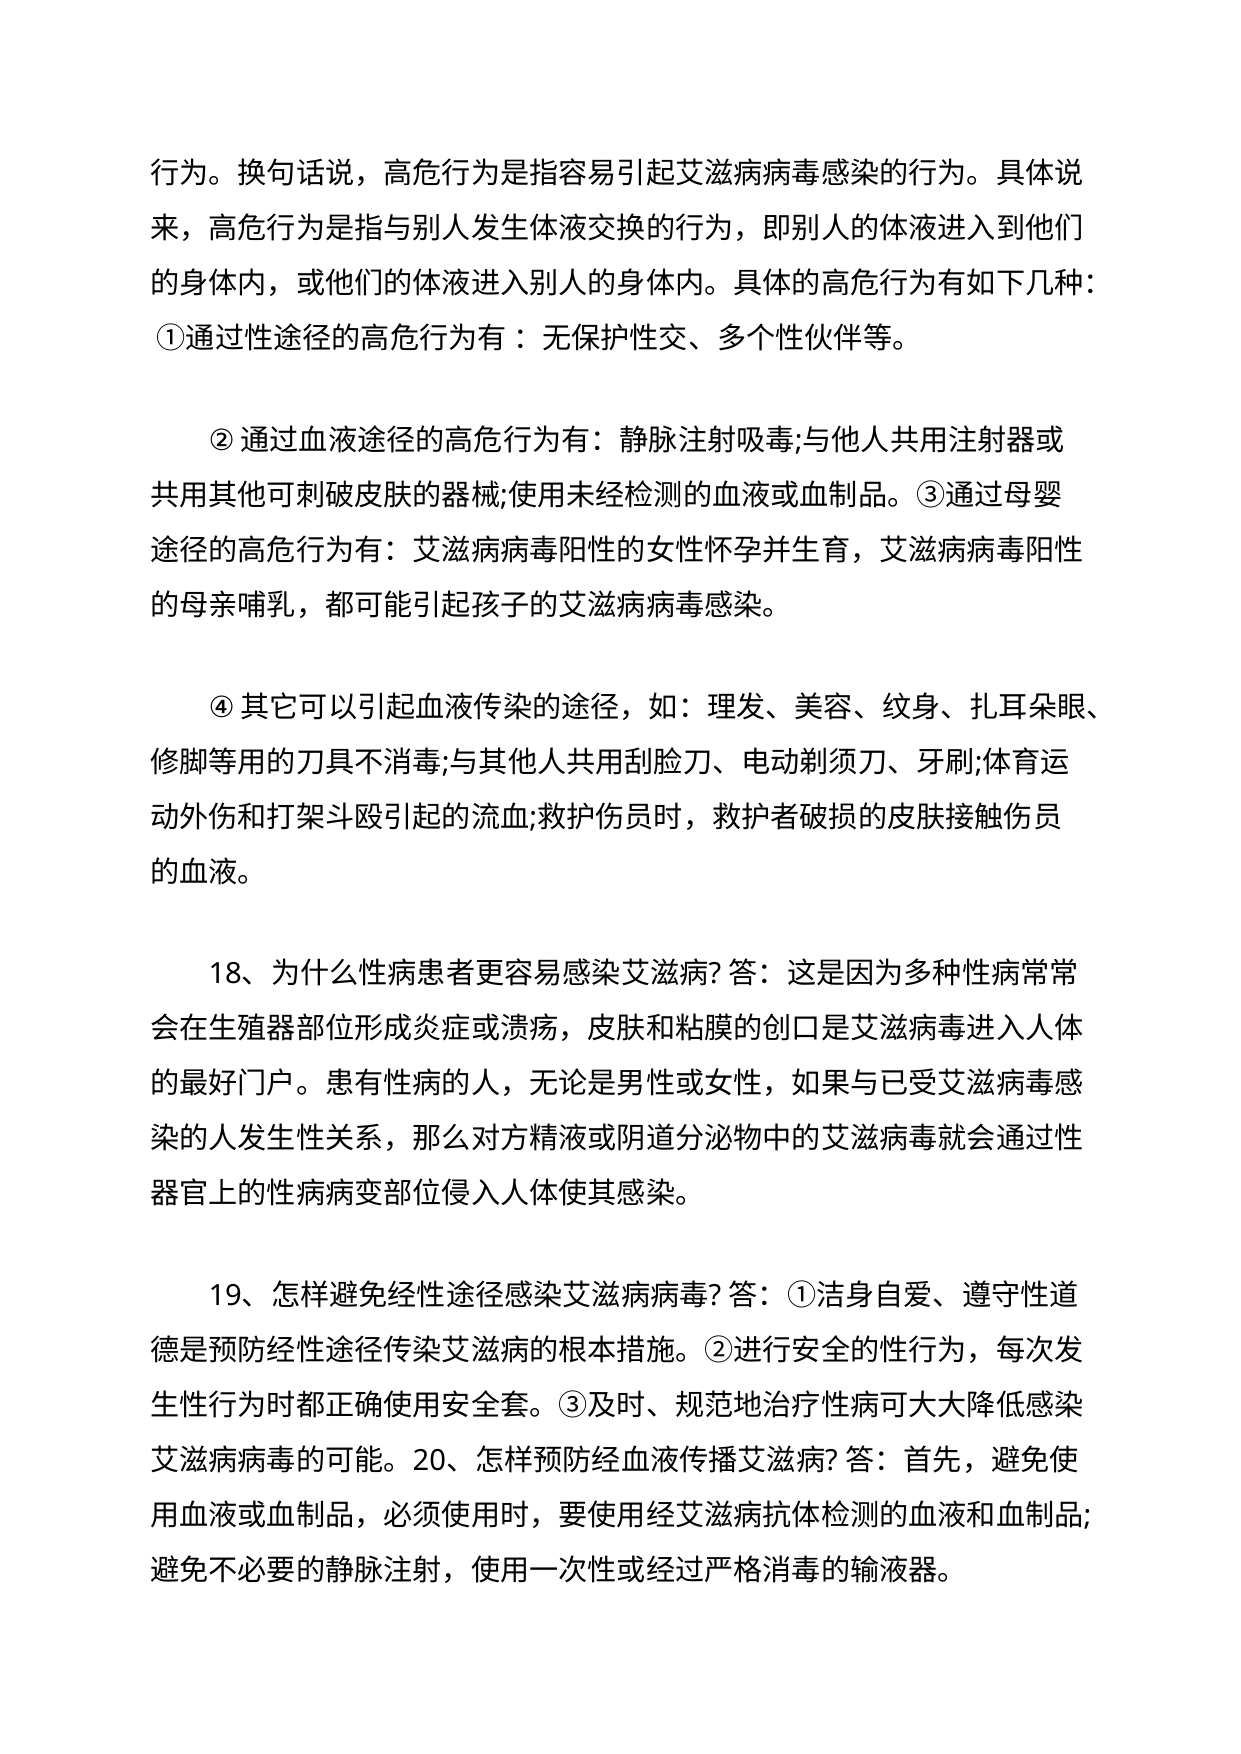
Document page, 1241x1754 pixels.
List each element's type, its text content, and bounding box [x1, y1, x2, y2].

text ②通过血液途径的高危行为有：静脉注射吸毒;与他人共用注射器或共用其他可刺破皮肤的器械;使用未经检测的血液或血制品。③通过母婴途径的高危行为有：艾滋病病毒阳性的女性怀孕并生育，艾滋病病毒阳性的母亲哺乳，都可能引起孩子的艾滋病病毒感染。 [150, 416, 1090, 624]
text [150, 150, 1090, 357]
text 19、怎样避免经性途径感染艾滋病病毒? 答：①洁身自爱、遵守性道德是预防经性途径传染艾滋病的根本措施。②进行安全的性行为，每次发生性行为时都正确使用安全套。③及时、规范地治疗性病可大大降低感染艾滋病病毒的可能。20、怎样预防经血液传播艾滋病? 答：首先，避免使用血液或血制品，必须使用时，要使用经艾滋病抗体检测的血液和血制品;避免不必要的静脉注射，使用一次性或经过严格消毒的输液器。 [150, 1271, 1090, 1588]
text ④其它可以引起血液传染的途径，如：理发、美容、纹身、扎耳朵眼、修脚等用的刀具不消毒;与其他人共用刮脸刀、电动剃须刀、牙刷;体育运动外伤和打架斗殴引起的流血;救护伤员时，救护者破损的皮肤接触伤员的血液。 [150, 683, 1090, 890]
text 18、为什么性病患者更容易感染艾滋病? 答：这是因为多种性病常常会在生殖器部位形成炎症或溃疡，皮肤和粘膜的创口是艾滋病毒进入人体的最好门户。患有性病的人，无论是男性或女性，如果与已受艾滋病毒感染的人发生性关系，那么对方精液或阴道分泌物中的艾滋病毒就会通过性器官上的性病病变部位侵入人体使其感染。 [150, 950, 1090, 1212]
